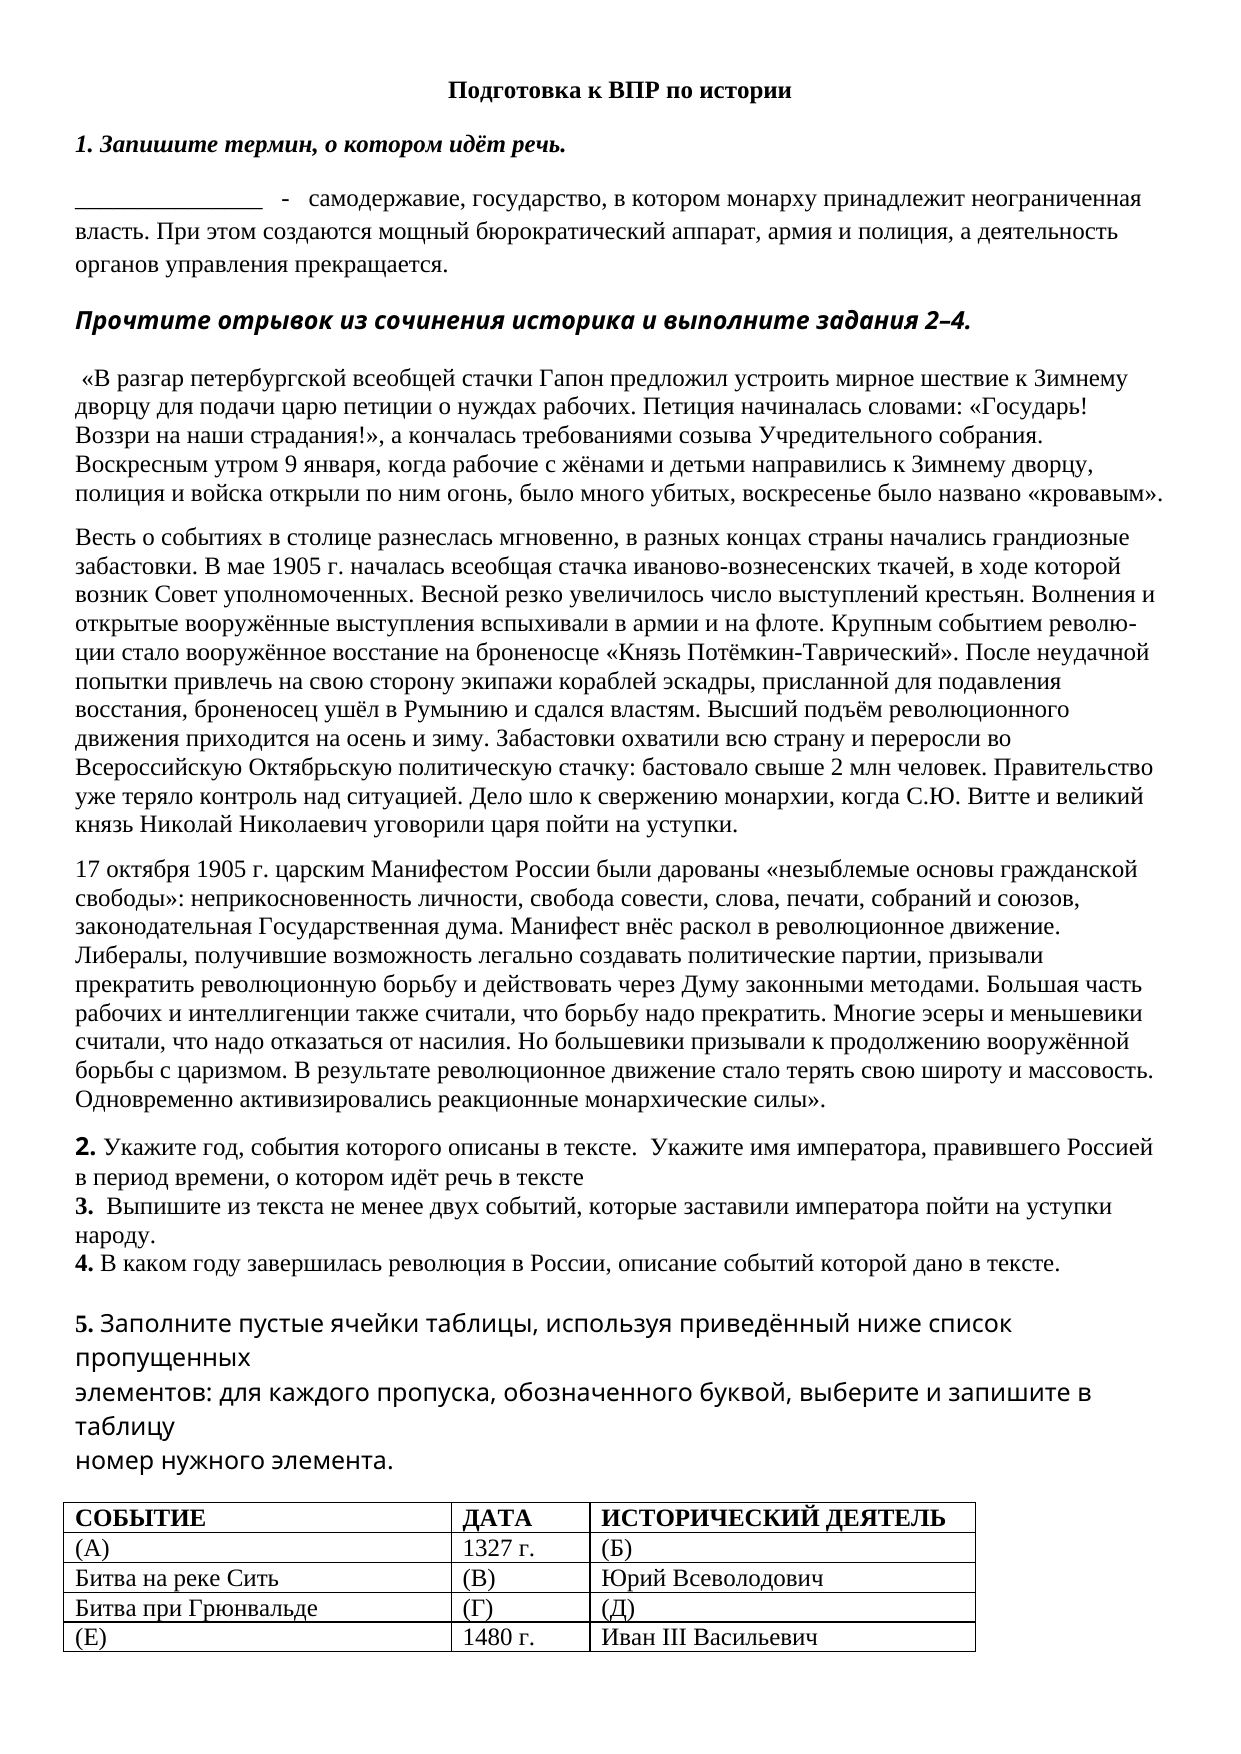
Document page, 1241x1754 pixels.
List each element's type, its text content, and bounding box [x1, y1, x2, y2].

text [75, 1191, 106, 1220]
table_cell Битва при Грюнвальде [64, 1593, 451, 1621]
table_cell (Г) [452, 1593, 589, 1621]
text 3. Выпишите из текста не менее двух событий, которые заставили императора пойти на уступки народу. [156, 1191, 1165, 1248]
text _______________ - самодержавие, государство, в котором монарху принадлежит неограниченная власть. При этом создаются мощный бюрократический аппарат, армия и полиция, а деятельность органов управления прекращается. [75, 183, 1165, 277]
table_cell 1327 г. [452, 1533, 589, 1562]
text 1. Запишите термин, о котором идёт речь. [75, 129, 1165, 158]
table_cell (Д) [591, 1593, 975, 1621]
table_cell Битва на реке Сить [64, 1563, 451, 1592]
table_header ИСТОРИЧЕСКИЙ ДЕЯТЕЛЬ [591, 1503, 975, 1532]
table_cell Юрий Всеволодович [591, 1563, 975, 1592]
text номер нужного элемента. [75, 1442, 1165, 1476]
table_cell (В) [452, 1563, 589, 1592]
text Весть о событиях в столице разнеслась мгновенно, в разных концах страны начались грандиозные забастовки. В мае 1905 г. началась всеобщая стачка иваново-вознесенских ткачей, в ходе которой возник Совет уполномоченных. Весной резко увеличилось число выступлений крестьян. Волнения и открытые вооружённые выступления вспыхивали в армии и на флоте. Крупным событием революции стало вооружённое восстание на броненосце «Князь Потёмкин-Таврический». После неудачной попытки привлечь на свою сторону экипажи кораблей эскадры, присланной для подавления восстания, броненосец ушёл в Румынию и сдался властям. Высший подъём революционного движения приходится на осень и зиму. Забастовки охватили всю страну и переросли во Всероссийскую Октябрьскую политическую стачку: бастовало свыше 2 млн человек. Правительство уже теряло контроль над ситуацией. Дело шло к свержению монархии, когда С.Ю. Витте и великий князь Николай Николаевич уговорили царя пойти на уступки. [75, 522, 1165, 838]
table_cell (А) [64, 1533, 451, 1562]
table_header СОБЫТИЕ [64, 1503, 451, 1532]
text элементов: для каждого пропуска, обозначенного буквой, выберите и запишите в таблицу [75, 1374, 1165, 1442]
text 2. Укажите год, события которого описаны в тексте. Укажите имя императора, правившего Россией в период времени, о котором идёт речь в тексте [75, 1128, 1165, 1191]
text 5. Заполните пустые ячейки таблицы, используя приведённый ниже список пропущенных [75, 1306, 1165, 1374]
text 17 октября 1905 г. царским Манифестом России были дарованы «незыблемые основы гражданской свободы»: неприкосновенность личности, свобода совести, слова, печати, собраний и союзов, законодательная Государственная дума. Манифест внёс раскол в революционное движение. Либералы, получившие возможность легально создавать политические партии, призывали прекратить революционную борьбу и действовать через Думу законными методами. Большая часть рабочих и интеллигенции также считали, что борьбу надо прекратить. Многие эсеры и меньшевики считали, что надо отказаться от насилия. Но большевики призывали к продолжению вооружённой борьбы с царизмом. В результате революционное движение стало терять свою широту и массовость. Одновременно активизировались реакционные монархические силы». [75, 854, 1165, 1113]
table_header ДАТА [452, 1503, 589, 1532]
text 4. В каком году завершилась революция в России, описание событий которой дано в тексте. [75, 1248, 1165, 1277]
table_cell (Е) [64, 1623, 451, 1651]
text «В разгар петербургской всеобщей стачки Гапон предложил устроить мирное шествие к Зимнему дворцу для подачи царю петиции о нуждах рабочих. Петиция начиналась словами: «Государь! Воззри на наши страдания!», а кончалась требованиями созыва Учредительного собрания. Воскресным утром 9 января, когда рабочие с жёнами и детьми направились к Зимнему дворцу, полиция и войска открыли по ним огонь, было много убитых, воскресенье было названо «кровавым». [75, 363, 1165, 506]
text Подготовка к ВПР по истории [75, 75, 1165, 104]
table_cell Иван III Васильевич [591, 1623, 975, 1651]
table_cell (Б) [591, 1533, 975, 1562]
text Прочтите отрывок из сочинения историка и выполните задания 2–4. [75, 303, 1165, 337]
table_cell 1480 г. [452, 1623, 589, 1651]
